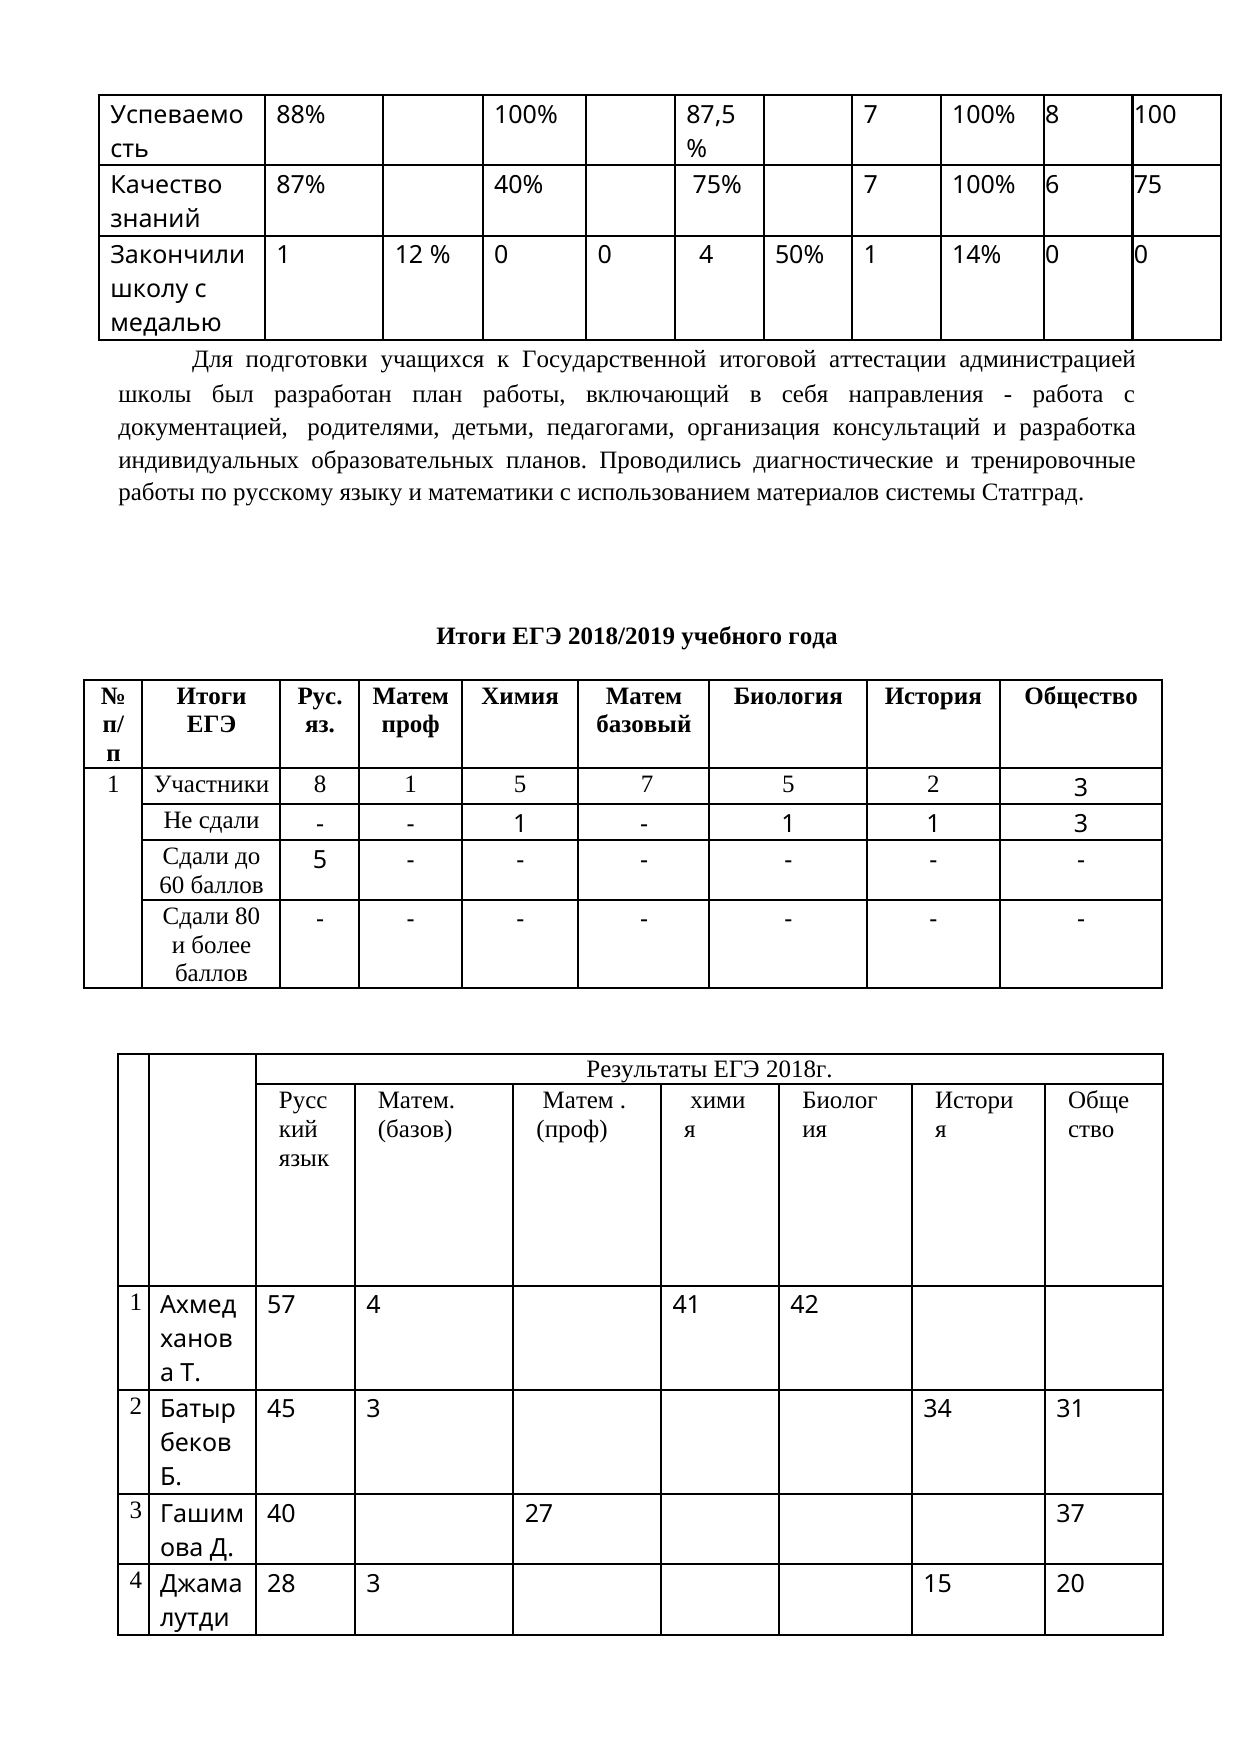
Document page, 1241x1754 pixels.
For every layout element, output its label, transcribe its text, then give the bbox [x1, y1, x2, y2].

table_cell Ахмедханова Т. [150, 1287, 255, 1389]
table_cell - [579, 901, 708, 987]
table_header Химия [463, 681, 577, 767]
table_cell 20 [1046, 1565, 1162, 1633]
table_cell 2 [119, 1391, 148, 1493]
table_cell Сдали до 60 баллов [143, 841, 279, 899]
table_cell 7 [853, 166, 940, 234]
table_cell 7 [853, 96, 940, 164]
table_cell Биология [780, 1085, 911, 1284]
table_cell 100% [484, 96, 585, 164]
table_cell 75 [1134, 166, 1220, 234]
table_cell Джамалутдинов Д. [150, 1565, 255, 1633]
table_cell 37 [1046, 1495, 1162, 1563]
table_cell 5 [281, 841, 358, 899]
table_cell 0 [484, 237, 585, 339]
table_header Рус. яз. [281, 681, 358, 767]
table_cell 42 [780, 1287, 911, 1389]
table_cell 8 [281, 769, 358, 803]
table_cell 0 [1045, 237, 1131, 339]
table_cell - [281, 901, 358, 987]
table_cell 57 [257, 1287, 354, 1389]
table_cell 3 [356, 1565, 512, 1633]
table_header Матем базовый [579, 681, 708, 767]
table_cell 7 [579, 769, 708, 803]
table_header История [868, 681, 999, 767]
table_cell 3 [1001, 805, 1161, 839]
table_cell 1 [85, 769, 141, 987]
table_cell - [1001, 901, 1161, 987]
table_cell 75% [676, 166, 763, 234]
table_cell - [579, 805, 708, 839]
table_cell [662, 1565, 778, 1633]
table_cell Общество [1046, 1085, 1162, 1284]
table_cell [587, 96, 674, 164]
table_cell 100% [942, 166, 1043, 234]
table_cell Качество знаний [100, 166, 264, 234]
table_header Итоги ЕГЭ [143, 681, 279, 767]
table_header [150, 1055, 255, 1284]
table_cell - [281, 805, 358, 839]
table_cell [780, 1495, 911, 1563]
table_cell [780, 1391, 911, 1493]
table_cell химия [662, 1085, 778, 1284]
table_cell 5 [463, 769, 577, 803]
table_cell 1 [710, 805, 866, 839]
table_cell 1 [119, 1287, 148, 1389]
table_cell [384, 166, 482, 234]
table_cell [780, 1565, 911, 1633]
table_cell 0 [587, 237, 674, 339]
table_cell - [463, 901, 577, 987]
table_cell - [579, 841, 708, 899]
table_cell [514, 1391, 660, 1493]
table_cell 40% [484, 166, 585, 234]
table_cell - [710, 901, 866, 987]
table_cell 3 [356, 1391, 512, 1493]
table_cell Участники [143, 769, 279, 803]
table_cell Батырбеков Б. [150, 1391, 255, 1493]
table_cell 45 [257, 1391, 354, 1493]
table_cell - [360, 901, 461, 987]
table_cell Матем.(базов) [356, 1085, 512, 1284]
table_cell 4 [356, 1287, 512, 1389]
table_cell 34 [913, 1391, 1044, 1493]
table_cell [662, 1495, 778, 1563]
table_cell [384, 96, 482, 164]
table_cell 50% [765, 237, 851, 339]
table_cell 0 [1134, 237, 1220, 339]
text Итоги ЕГЭ 2018/2019 учебного года [118, 621, 1137, 650]
table_cell 100 [1134, 96, 1220, 164]
table_cell 4 [119, 1565, 148, 1633]
text Для подготовки учащихся к Государственной итоговой аттестации администрацией школы был разработан план работы, включающий в себя направления - работа с документацией, родителями, детьми, педагогами, организация консультаций и разработка индивидуальных образовательных планов. Проводились диагностические и тренировочные работы по русскому языку и математики с использованием материалов системы Статград. [118, 341, 1137, 506]
table_cell [514, 1565, 660, 1633]
table_cell 87% [266, 166, 382, 234]
table_cell [662, 1391, 778, 1493]
table_cell [765, 166, 851, 234]
table_cell Сдали 80 и более баллов [143, 901, 279, 987]
table_cell 14% [942, 237, 1043, 339]
table_header Результаты ЕГЭ 2018г. [257, 1055, 1162, 1083]
table_cell [913, 1287, 1044, 1389]
table_cell [1046, 1287, 1162, 1389]
table_cell 1 [853, 237, 940, 339]
table_cell 1 [360, 769, 461, 803]
table_cell 40 [257, 1495, 354, 1563]
table_cell [587, 166, 674, 234]
table_cell 3 [1001, 769, 1161, 803]
table_header Биология [710, 681, 866, 767]
table_cell - [1001, 841, 1161, 899]
table_cell [356, 1495, 512, 1563]
table_cell Русский язык [257, 1085, 354, 1284]
table_cell 2 [868, 769, 999, 803]
table_cell Закончили школу с медалью [100, 237, 264, 339]
table_cell - [868, 901, 999, 987]
table_cell 8 [1045, 96, 1131, 164]
table_cell - [463, 841, 577, 899]
table_cell История [913, 1085, 1044, 1284]
table_cell 87,5% [676, 96, 763, 164]
table_cell 27 [514, 1495, 660, 1563]
table_header № п/п [85, 681, 141, 767]
table_header [119, 1055, 148, 1284]
table_cell [514, 1287, 660, 1389]
table_cell 41 [662, 1287, 778, 1389]
table_cell 12 % [384, 237, 482, 339]
table_cell 28 [257, 1565, 354, 1633]
table_cell [913, 1495, 1044, 1563]
table_cell - [360, 841, 461, 899]
table_cell 31 [1046, 1391, 1162, 1493]
table_cell 100% [942, 96, 1043, 164]
table_cell 15 [913, 1565, 1044, 1633]
table_cell - [360, 805, 461, 839]
table_cell - [710, 841, 866, 899]
table_cell 1 [868, 805, 999, 839]
table_header Матем проф [360, 681, 461, 767]
table_cell Гашимова Д. [150, 1495, 255, 1563]
table_cell 1 [266, 237, 382, 339]
table_cell Не сдали [143, 805, 279, 839]
table_cell [765, 96, 851, 164]
table_cell Матем .(проф) [514, 1085, 660, 1284]
table_cell - [868, 841, 999, 899]
table_cell Успеваемость [100, 96, 264, 164]
table_cell 4 [676, 237, 763, 339]
table_cell 1 [463, 805, 577, 839]
table_cell 88% [266, 96, 382, 164]
table_cell 3 [119, 1495, 148, 1563]
table_cell 5 [710, 769, 866, 803]
table_cell 6 [1045, 166, 1131, 234]
table_header Общество [1001, 681, 1161, 767]
